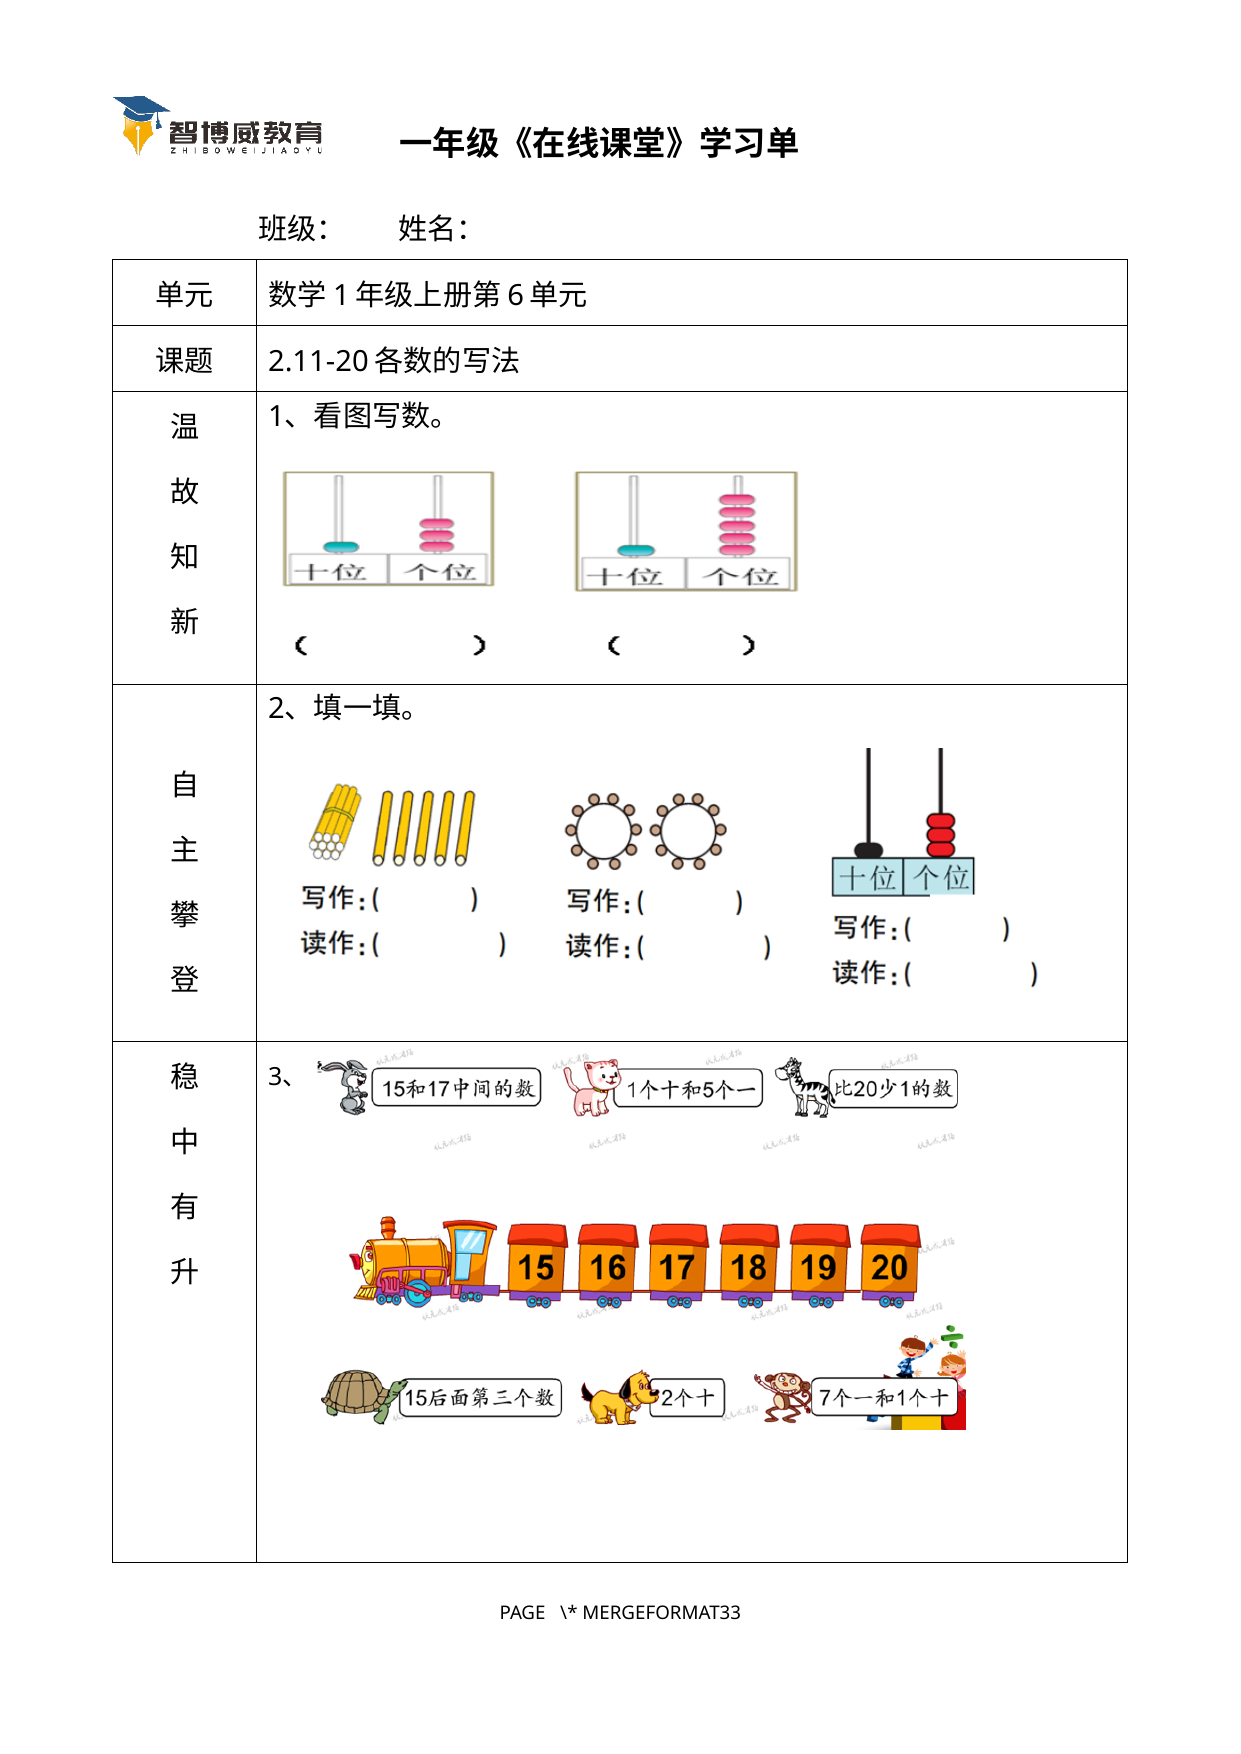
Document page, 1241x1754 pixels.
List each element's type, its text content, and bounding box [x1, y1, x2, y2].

table_cell 2.11-20各数的写法 [257, 326, 1127, 391]
table_header 单元 [113, 260, 256, 325]
table_cell 稳 中 有 升 [113, 1042, 256, 1562]
picture [317, 1045, 966, 1430]
table_header 数学 1年级上册第6单元 [257, 260, 1127, 325]
table_cell 自 主 攀 登 [113, 685, 256, 1041]
text 班级： 姓名： [112, 194, 1128, 259]
text 一年级《在线课堂》学习单 [112, 97, 1128, 194]
table_cell 2、填一填。 [257, 685, 1127, 1041]
picture [267, 748, 1045, 996]
picture [267, 455, 831, 672]
table_cell 课题 [113, 326, 256, 391]
table_cell 温 故 知 新 [113, 392, 256, 684]
picture [112, 96, 322, 156]
table_cell 3、 [257, 1042, 1127, 1562]
table_cell 1、看图写数。 [257, 392, 1127, 684]
